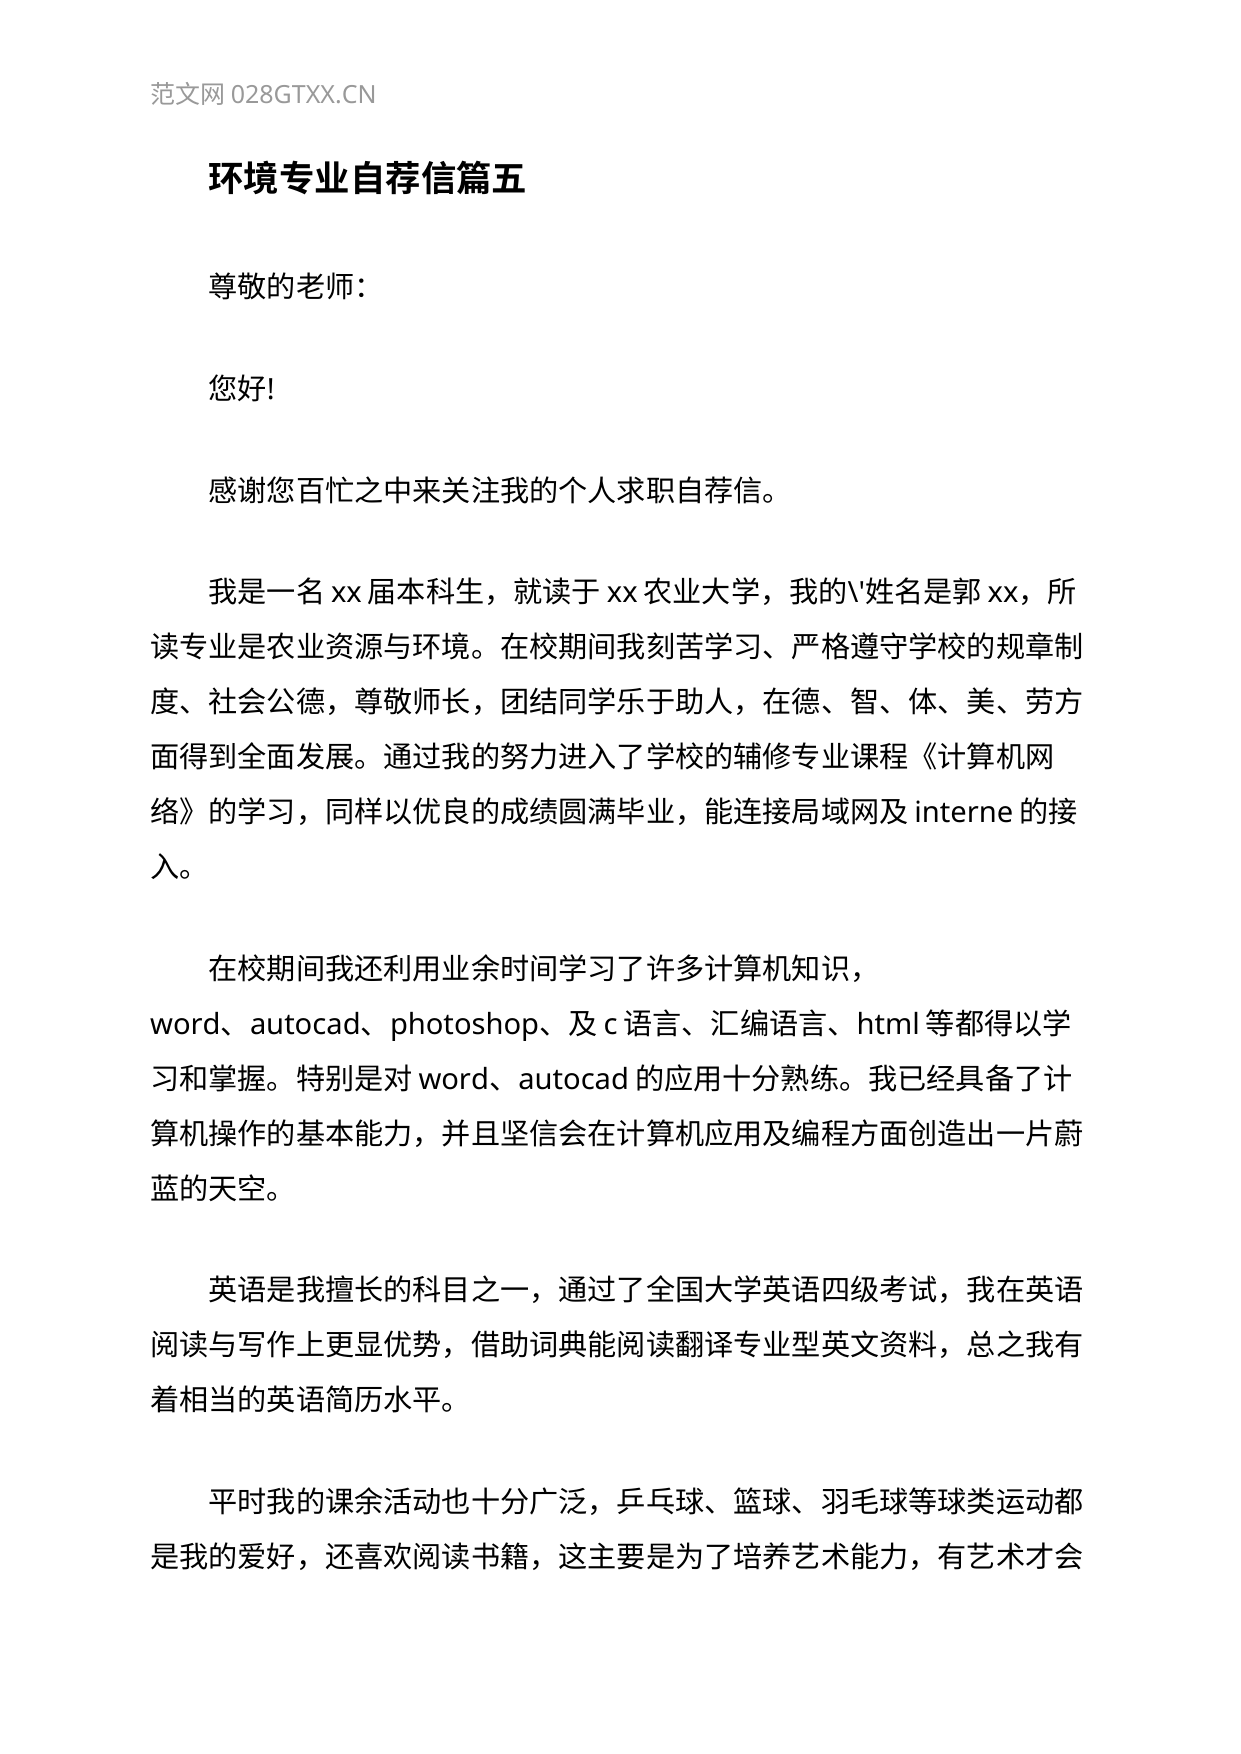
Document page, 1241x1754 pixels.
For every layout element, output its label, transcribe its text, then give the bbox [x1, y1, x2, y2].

text 英语是我擅长的科目之一，通过了全国大学英语四级考试，我在英语阅读与写作上更显优势，借助词典能阅读翻译专业型英文资料，总之我有着相当的英语简历水平。 [150, 1267, 1090, 1419]
text 环境专业自荐信篇五 [150, 150, 1090, 201]
text 在校期间我还利用业余时间学习了许多计算机知识，word、autocad、photoshop、及c语言、汇编语言、html等都得以学习和掌握。特别是对word、autocad的应用十分熟练。我已经具备了计算机操作的基本能力，并且坚信会在计算机应用及编程方面创造出一片蔚蓝的天空。 [150, 945, 1090, 1207]
text 我是一名xx届本科生，就读于xx农业大学，我的\'姓名是郭xx，所读专业是农业资源与环境。在校期间我刻苦学习、严格遵守学校的规章制度、社会公德，尊敬师长，团结同学乐于助人，在德、智、体、美、劳方面得到全面发展。通过我的努力进入了学校的辅修专业课程《计算机网络》的学习，同样以优良的成绩圆满毕业，能连接局域网及interne的接入。 [150, 569, 1090, 886]
text 尊敬的老师： [150, 263, 1090, 306]
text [150, 1478, 1090, 1576]
text 您好! [150, 365, 1090, 408]
text 感谢您百忙之中来关注我的个人求职自荐信。 [150, 467, 1090, 509]
